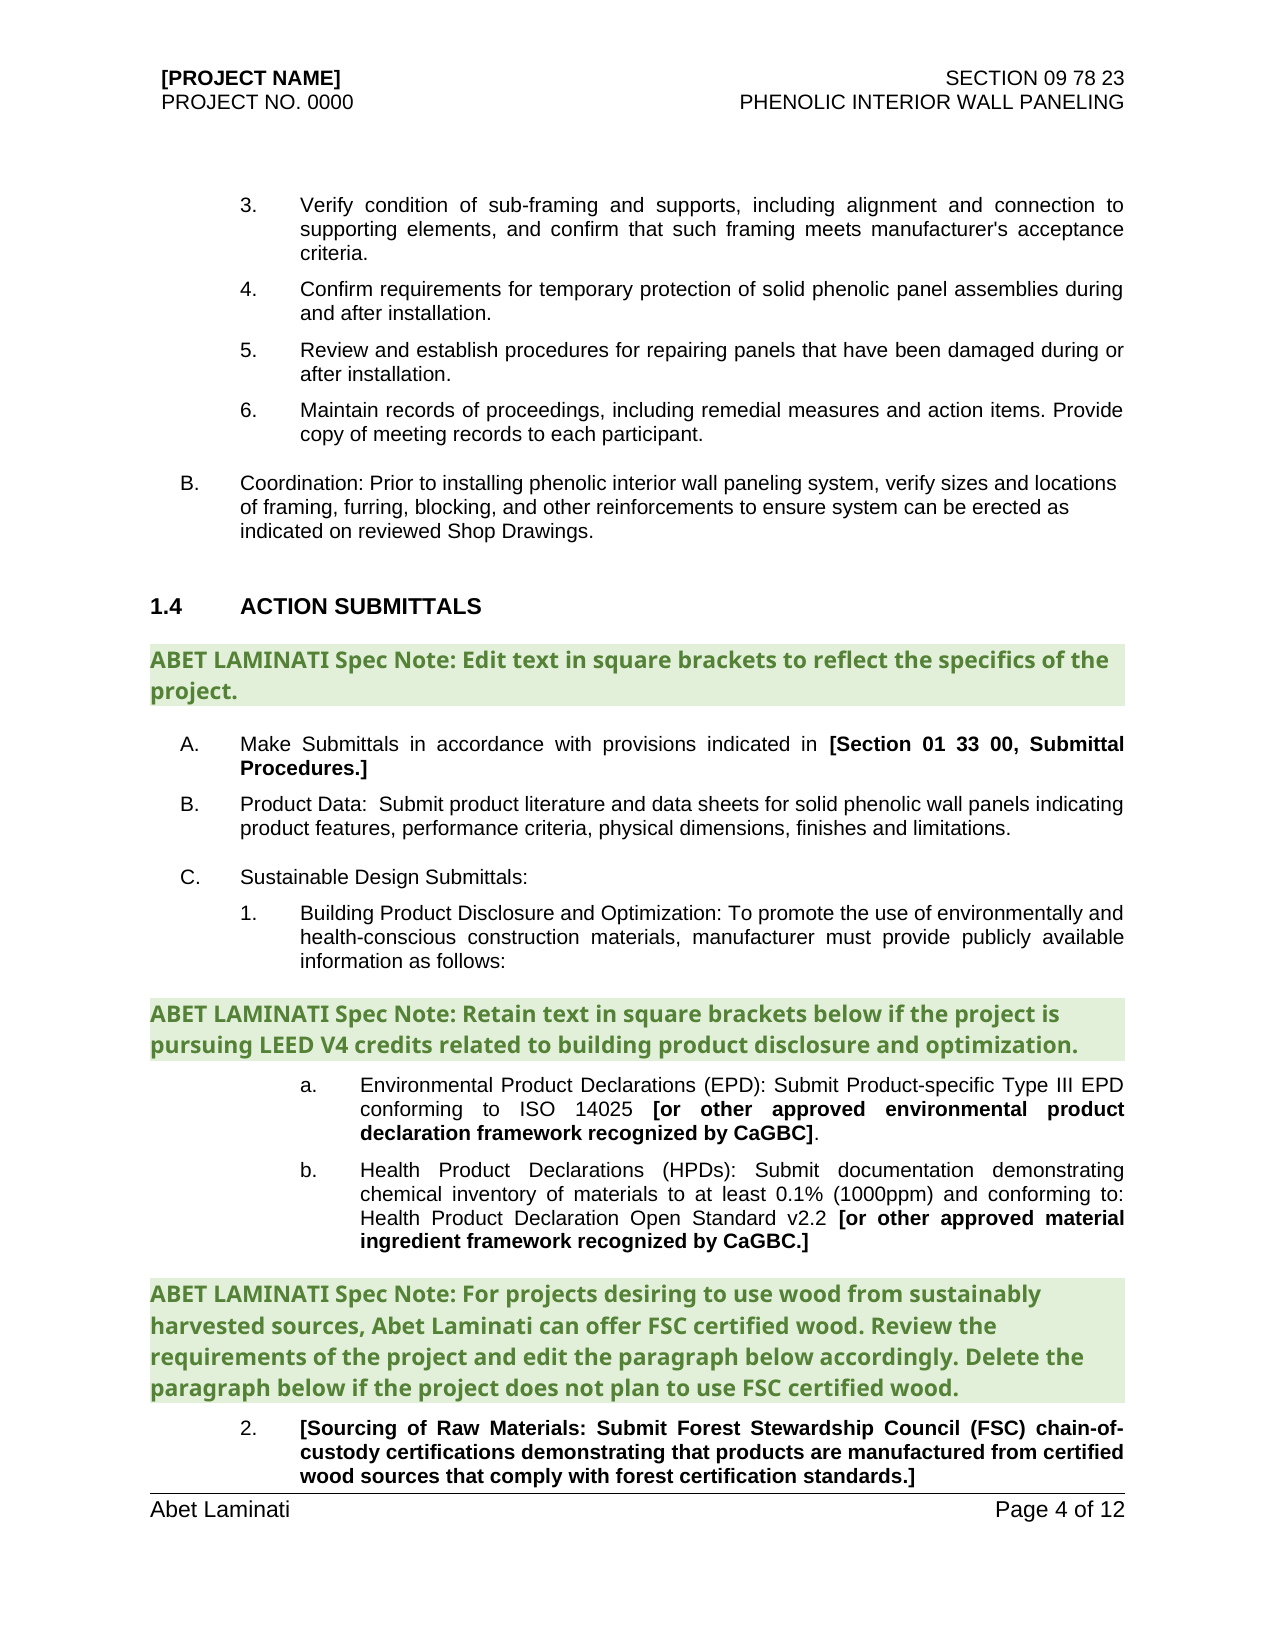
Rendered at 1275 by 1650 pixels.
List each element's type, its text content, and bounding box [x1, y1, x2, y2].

text Verify condition of sub-framing and supports, including alignment and connection to supporting elements, and confirm that such framing meets manufacturer's acceptance criteria. [240, 193, 1125, 264]
text Review and establish procedures for repairing panels that have been damaged during or after installation. [240, 337, 1125, 385]
text ABET LAMINATI Spec Note: For projects desiring to use wood from sustainably harvested sources, Abet Laminati can offer FSC certified wood. Review the requirements of the project and edit the paragraph below accordingly. Delete the paragraph below if the project does not plan to use FSC certified wood. [150, 1278, 1125, 1403]
text Sustainable Design Submittals: [180, 865, 1125, 889]
text ABET LAMINATI Spec Note: Retain text in square brackets below if the project is pursuing LEED V4 credits related to building product disclosure and optimization. [150, 998, 1125, 1061]
text Health Product Declarations (HPDs): Submit documentation demonstrating chemical inventory of materials to at least 0.1% (1000ppm) and conforming to: Health Product Declaration Open Standard v2.2 [or other approved material ingredient framework recognized by CaGBC.] [300, 1157, 1125, 1253]
text Coordination: Prior to installing phenolic interior wall paneling system, verify sizes and locations of framing, furring, blocking, and other reinforcements to ensure system can be erected as indicated on reviewed Shop Drawings. [180, 471, 1125, 543]
text ACTION SUBMITTALS [150, 593, 1125, 619]
text ABET LAMINATI Spec Note: Edit text in square brackets to reflect the specifics of the project. [150, 644, 1125, 706]
text Confirm requirements for temporary protection of solid phenolic panel assemblies during and after installation. [240, 277, 1125, 325]
text [Sourcing of Raw Materials: Submit Forest Stewardship Council (FSC) chain-of-custody certifications demonstrating that products are manufactured from certified wood sources that comply with forest certification standards.] [240, 1416, 1125, 1488]
text Product Data: Submit product literature and data sheets for solid phenolic wall panels indicating product features, performance criteria, physical dimensions, finishes and limitations. [180, 792, 1125, 840]
text Maintain records of proceedings, including remedial measures and action items. Provide copy of meeting records to each participant. [240, 398, 1125, 446]
text Make Submittals in accordance with provisions indicated in [Section 01 33 00, Submittal Procedures.] [180, 731, 1125, 779]
text Environmental Product Declarations (EPD): Submit Product-specific Type III EPD conforming to ISO 14025 [or other approved environmental product declaration framework recognized by CaGBC]. [300, 1073, 1125, 1145]
text Building Product Disclosure and Optimization: To promote the use of environmentally and health-conscious construction materials, manufacturer must provide publicly available information as follows: [240, 901, 1125, 973]
